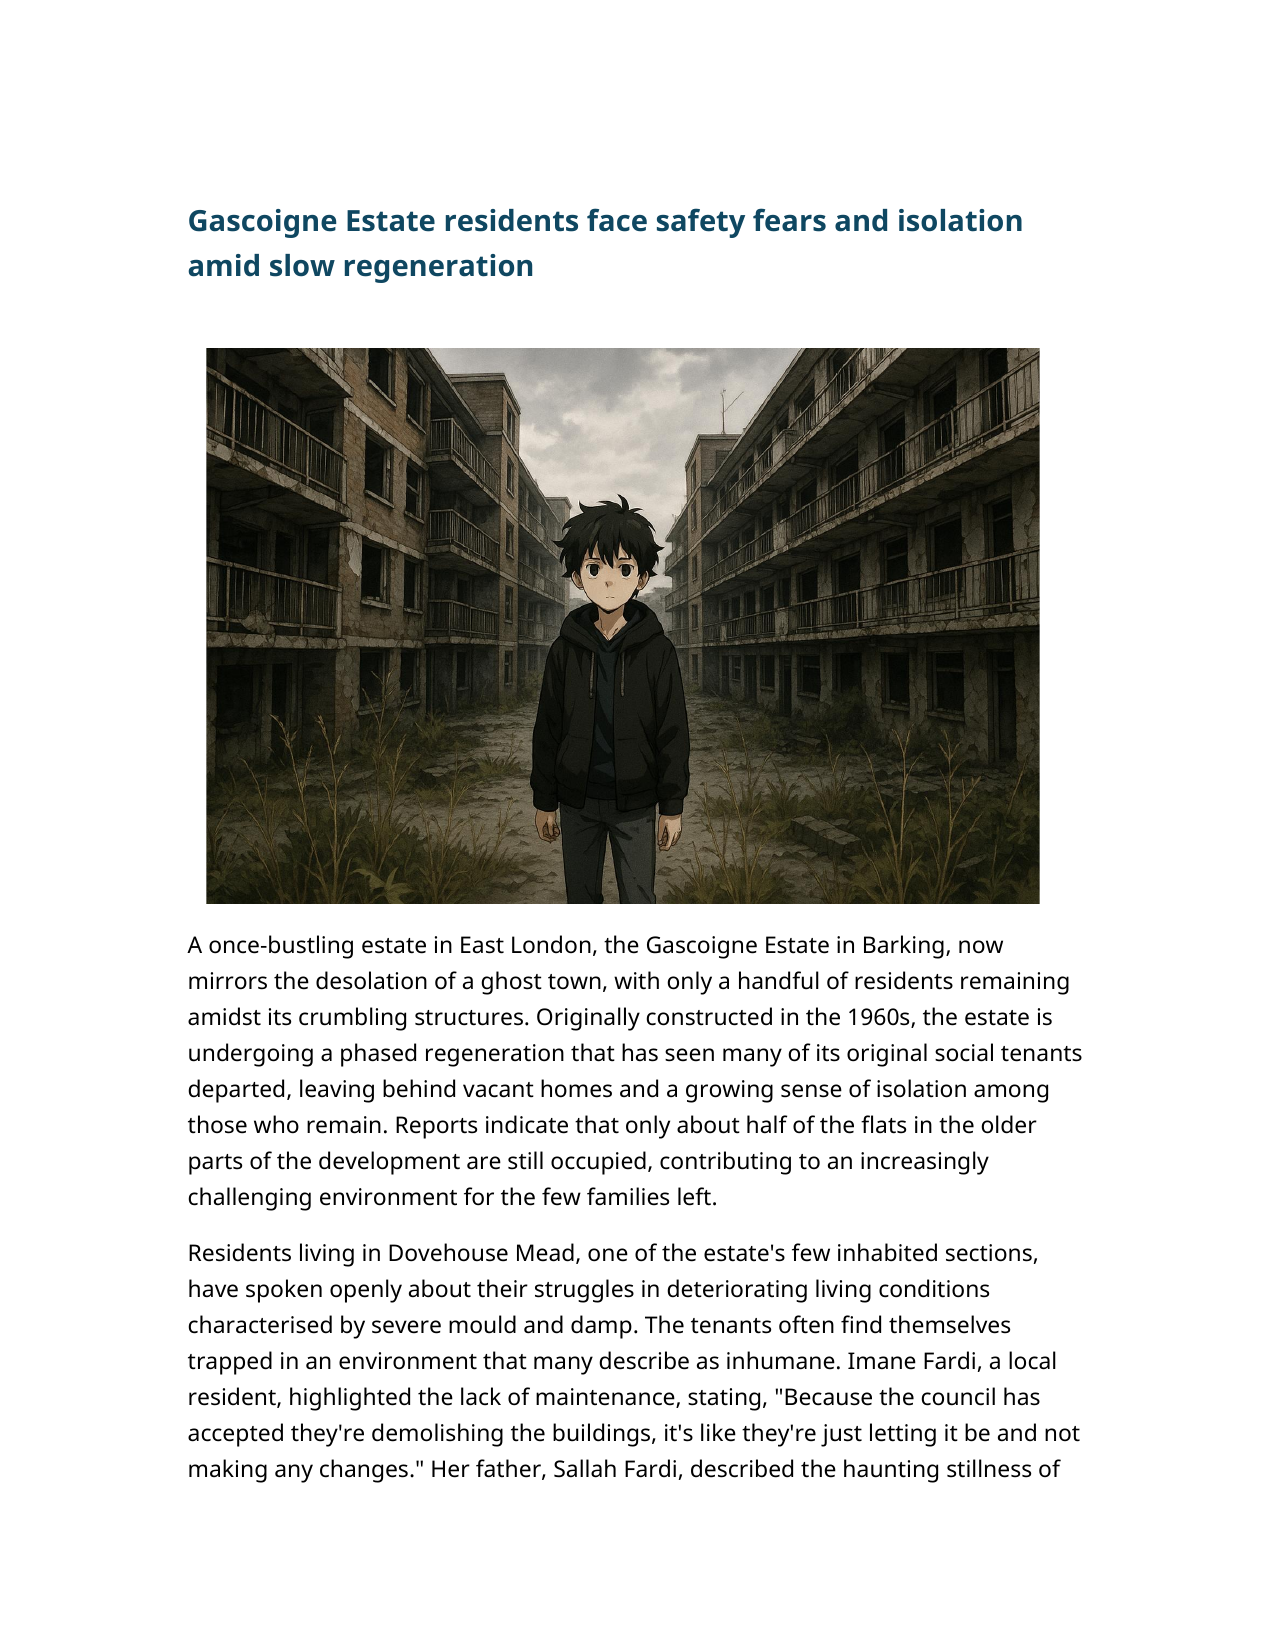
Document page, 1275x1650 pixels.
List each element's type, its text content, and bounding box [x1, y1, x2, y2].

text A once-bustling estate in East London, the Gascoigne Estate in Barking, now mirrors the desolation of a ghost town, with only a handful of residents remaining amidst its crumbling structures. Originally constructed in the 1960s, the estate is undergoing a phased regeneration that has seen many of its original social tenants departed, leaving behind vacant homes and a growing sense of isolation among those who remain. Reports indicate that only about half of the flats in the older parts of the development are still occupied, contributing to an increasingly challenging environment for the few families left. [187, 929, 1087, 1212]
subtitle Gascoigne Estate residents face safety fears and isolation amid slow regeneration [187, 200, 1087, 285]
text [187, 1237, 1087, 1484]
picture [206, 348, 1040, 904]
